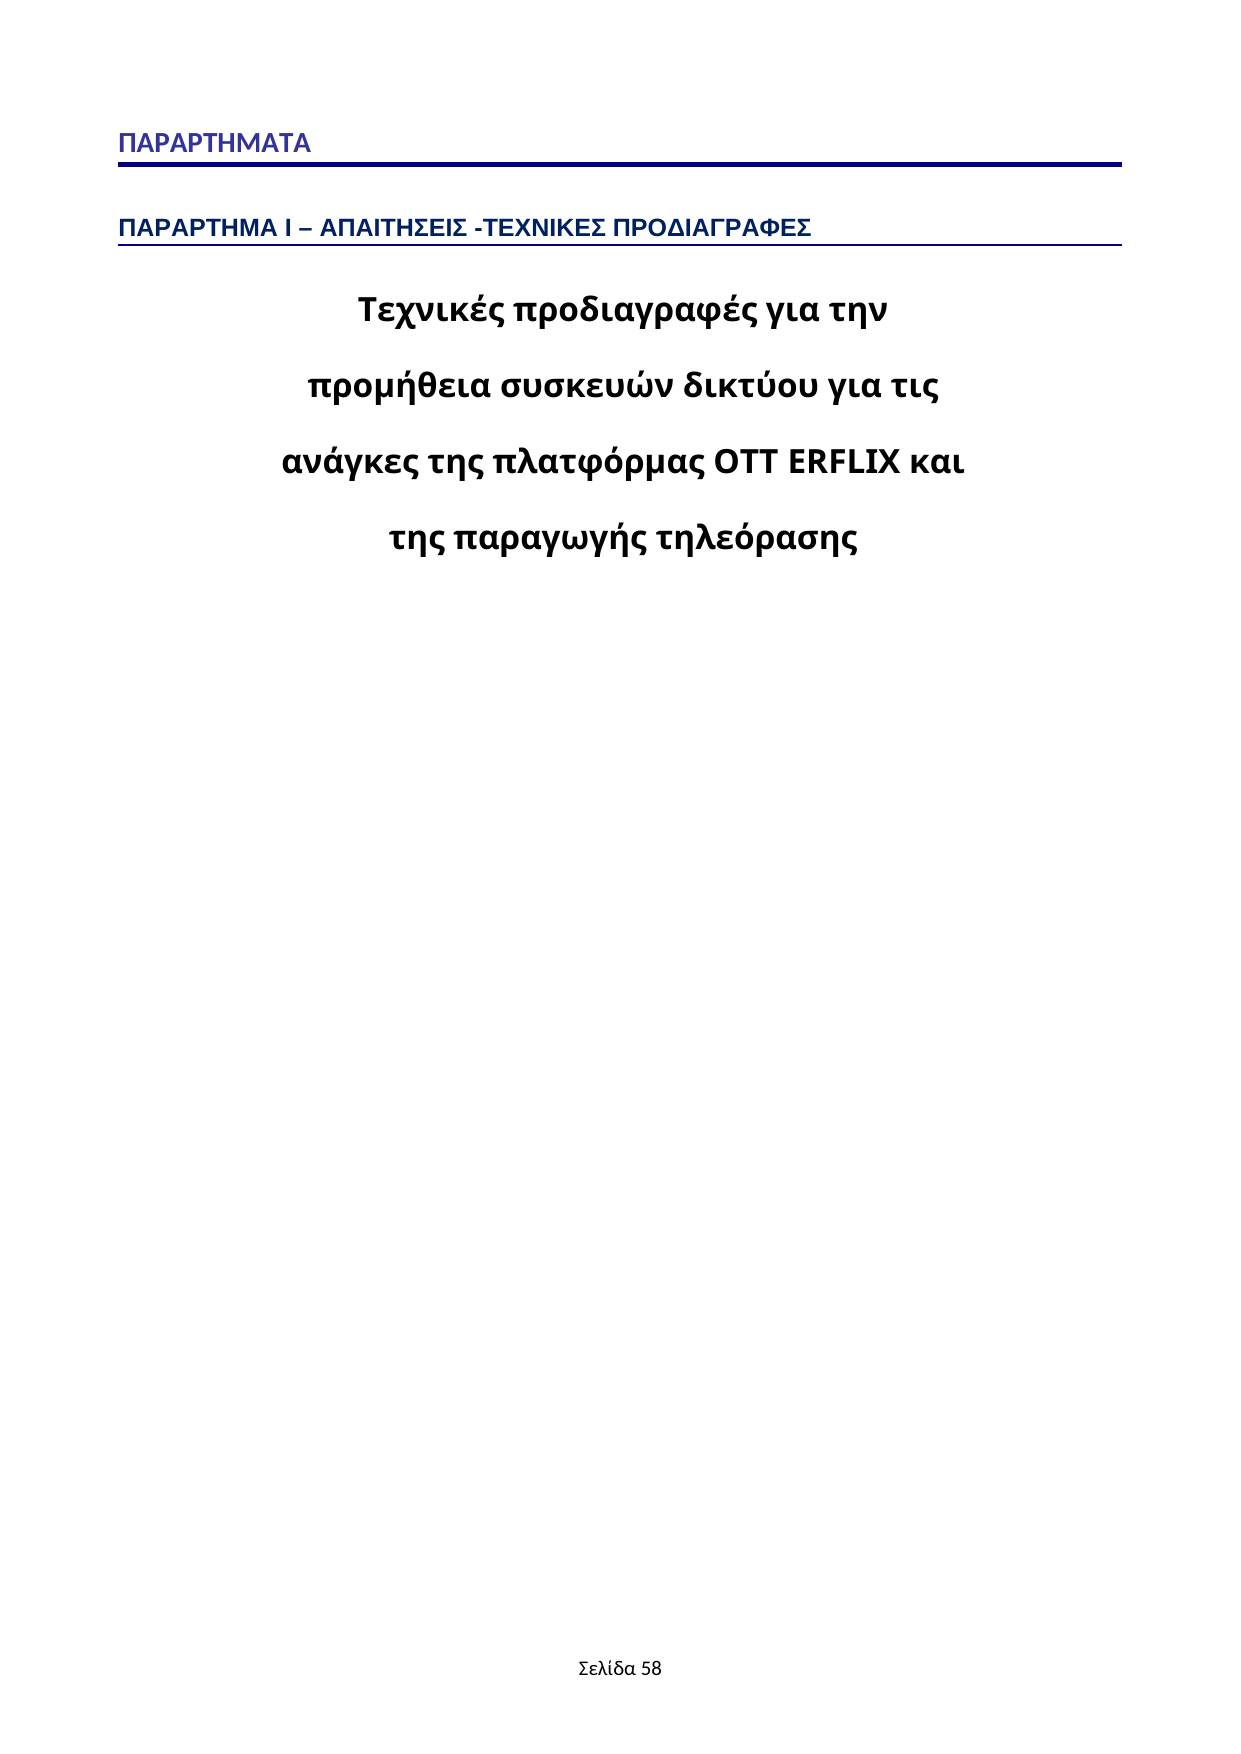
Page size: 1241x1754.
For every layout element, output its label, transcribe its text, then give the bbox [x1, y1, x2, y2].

text Τεχνικές προδιαγραφές για την προμήθεια συσκευών δικτύου για τις ανάγκες της πλατφόρμας ΟΤΤ ERFLIX και της παραγωγής τηλεόρασης [281, 286, 965, 559]
subtitle ΠΑΡΑΡΤΗΜΑΤΑ [118, 124, 1122, 162]
subtitle ΠΑΡΑΡΤΗΜΑ Ι – ΑΠΑΙΤΗΣΕΙΣ -ΤΕΧΝΙΚΕΣ ΠΡΟΔΙΑΓΡΑΦΕΣ [118, 213, 1122, 244]
